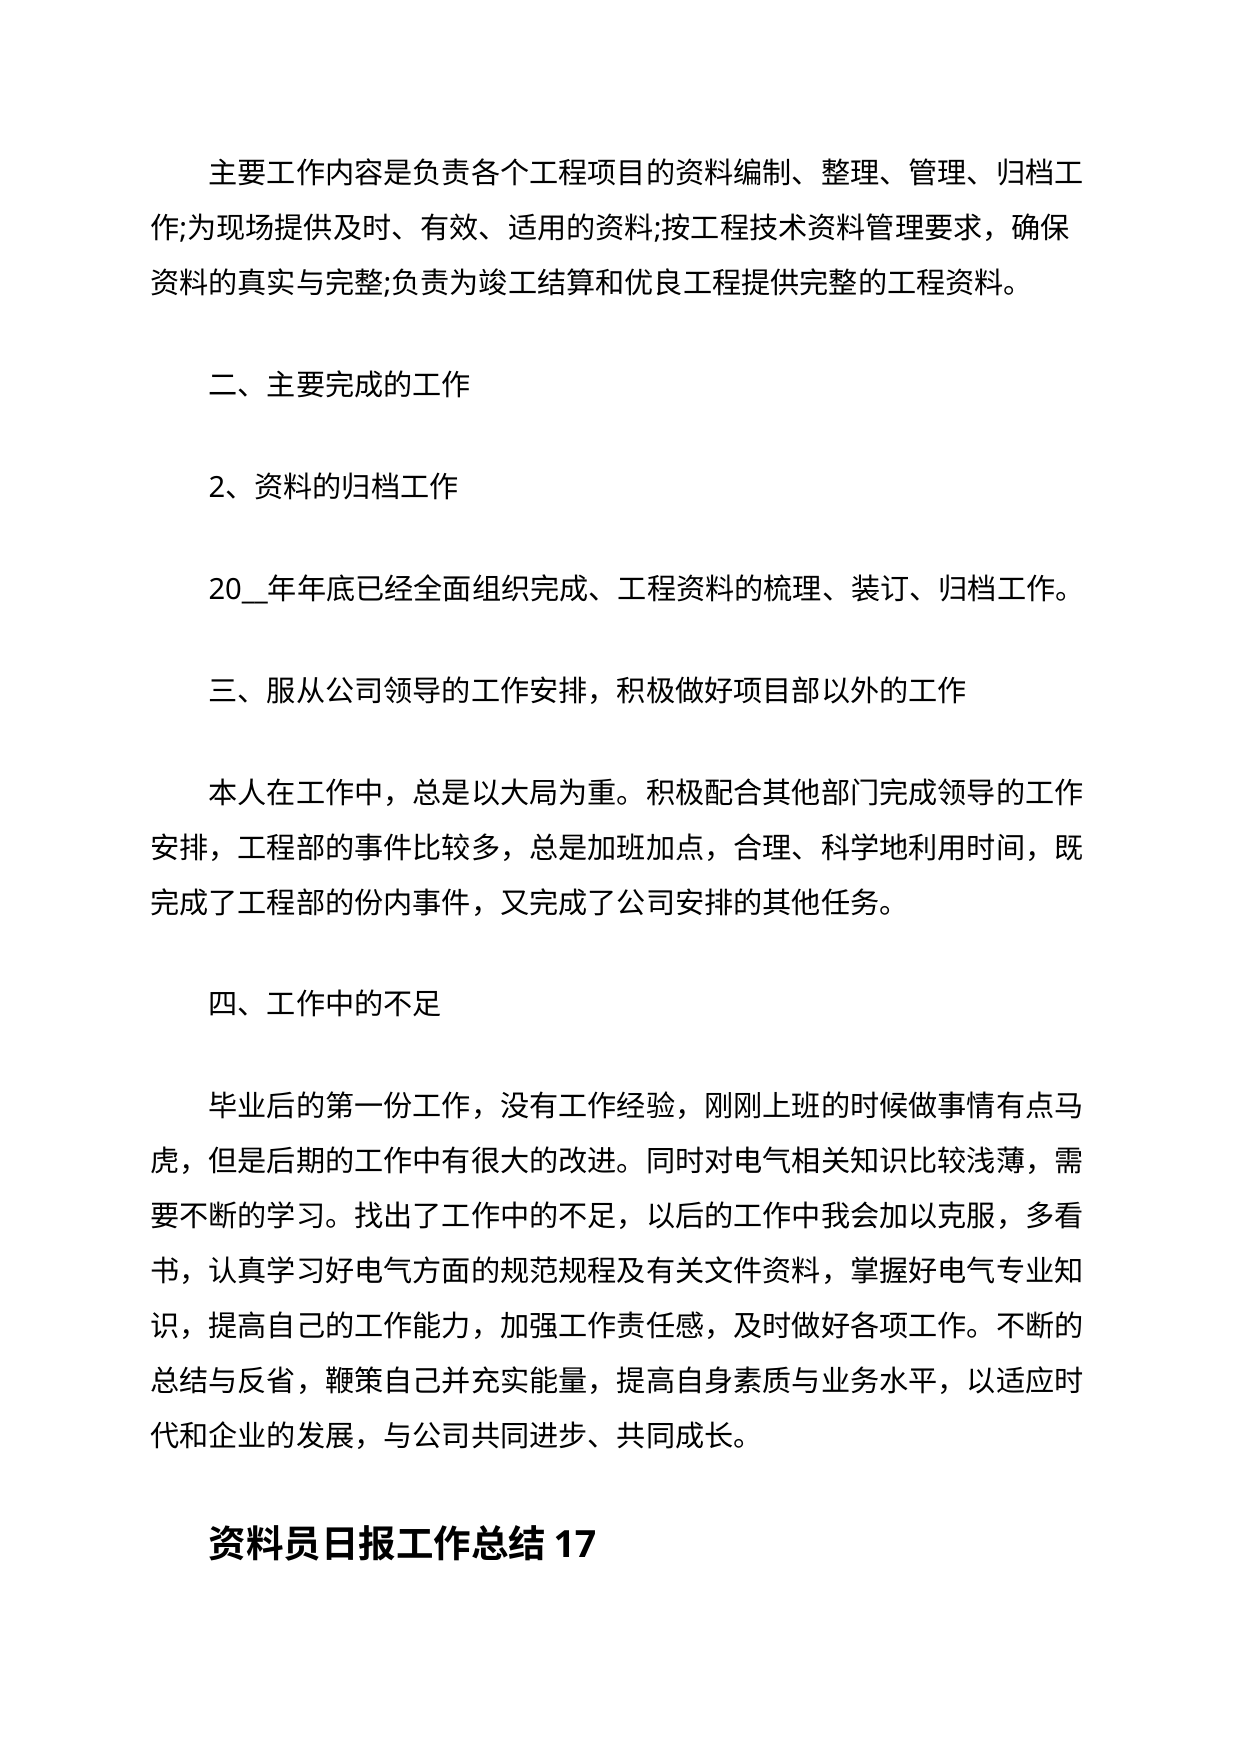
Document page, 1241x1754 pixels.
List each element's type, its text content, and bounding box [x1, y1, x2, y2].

text 资料员日报工作总结17 [150, 1514, 1090, 1568]
text 2、资料的归档工作 [150, 464, 1090, 506]
text 毕业后的第一份工作，没有工作经验，刚刚上班的时候做事情有点马虎，但是后期的工作中有很大的改进。同时对电气相关知识比较浅薄，需要不断的学习。找出了工作中的不足，以后的工作中我会加以克服，多看书，认真学习好电气方面的规范规程及有关文件资料，掌握好电气专业知识，提高自己的工作能力，加强工作责任感，及时做好各项工作。不断的总结与反省，鞭策自己并充实能量，提高自身素质与业务水平，以适应时代和企业的发展，与公司共同进步、共同成长。 [150, 1083, 1090, 1454]
text 主要工作内容是负责各个工程项目的资料编制、整理、管理、归档工作;为现场提供及时、有效、适用的资料;按工程技术资料管理要求，确保资料的真实与完整;负责为竣工结算和优良工程提供完整的工程资料。 [150, 150, 1090, 302]
text 20__年年底已经全面组织完成、工程资料的梳理、装订、归档工作。 [150, 566, 1090, 608]
text 四、工作中的不足 [150, 981, 1090, 1023]
text 二、主要完成的工作 [150, 362, 1090, 404]
text 三、服从公司领导的工作安排，积极做好项目部以外的工作 [150, 668, 1090, 710]
text 本人在工作中，总是以大局为重。积极配合其他部门完成领导的工作安排，工程部的事件比较多，总是加班加点，合理、科学地利用时间，既完成了工程部的份内事件，又完成了公司安排的其他任务。 [150, 769, 1090, 921]
